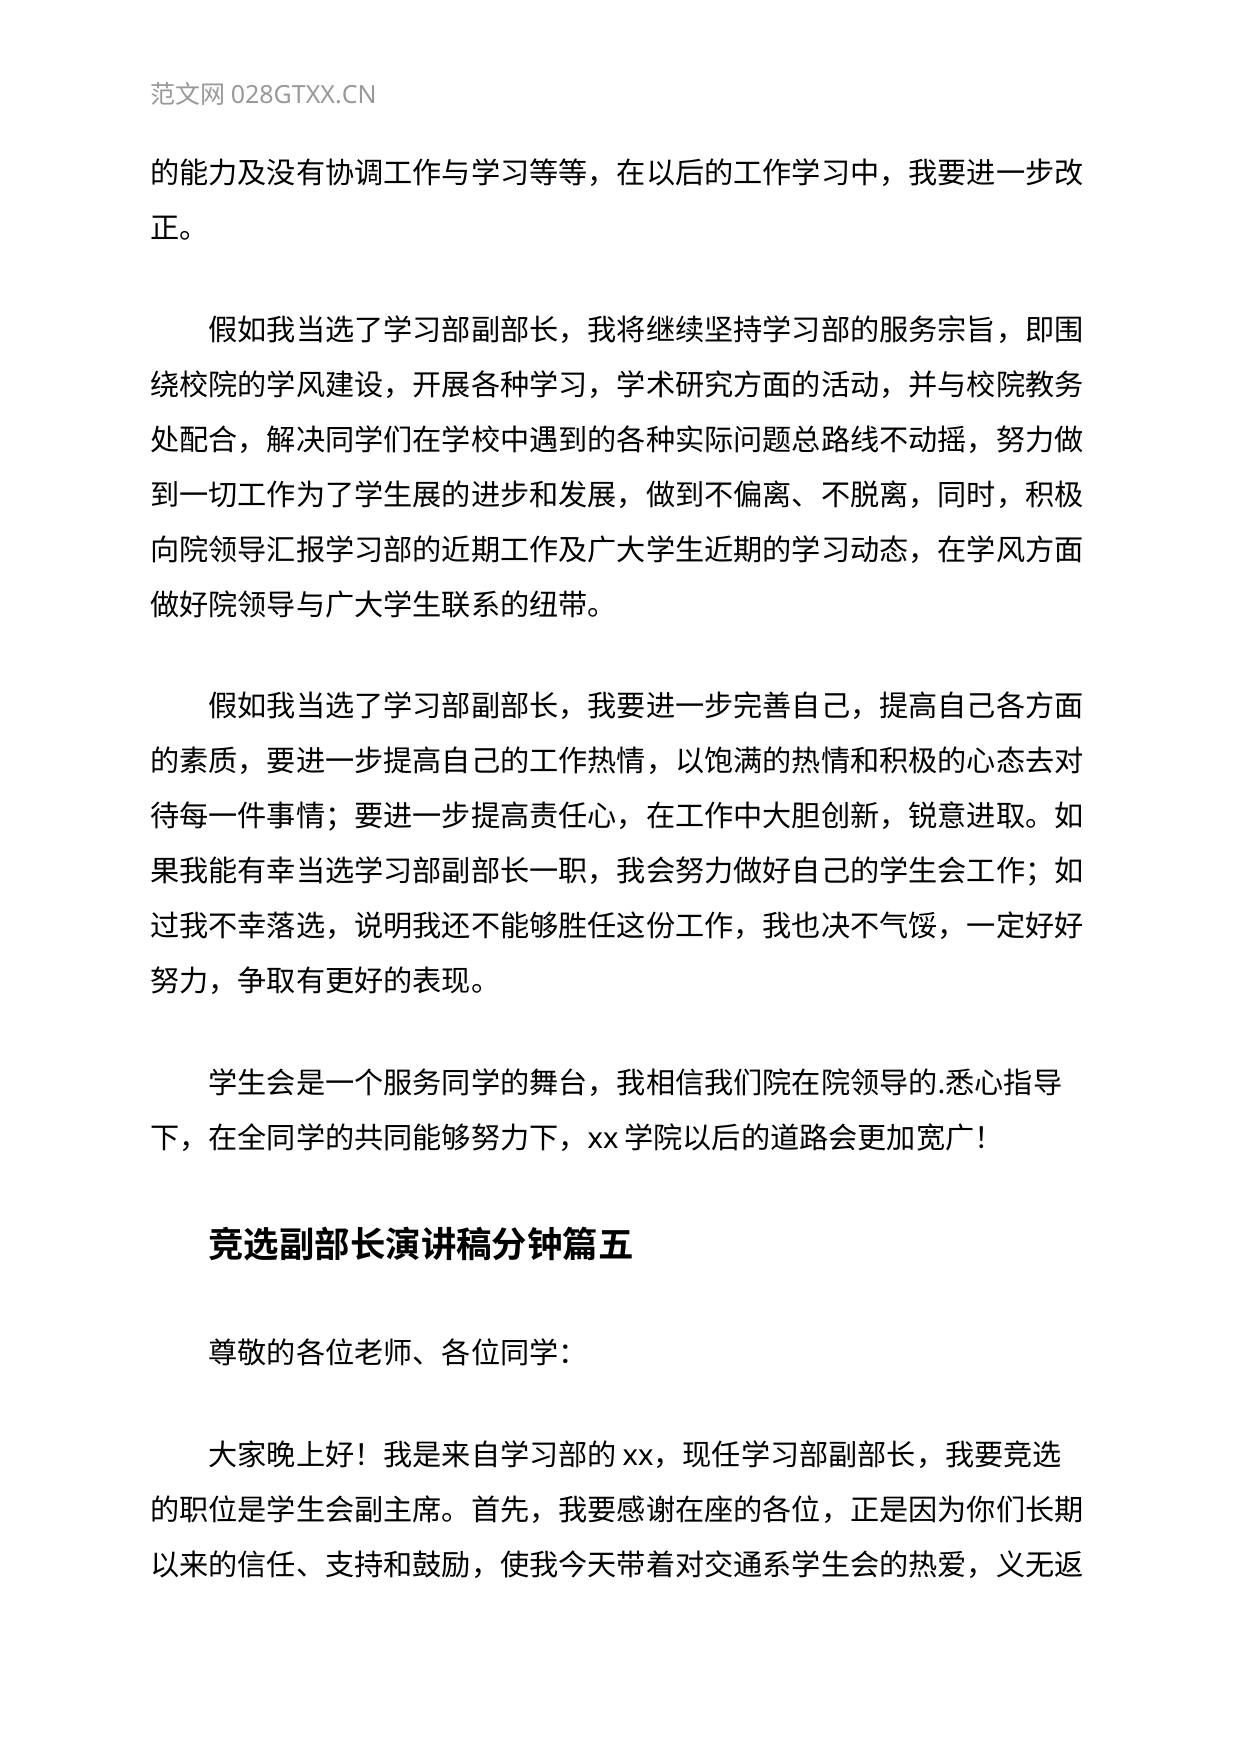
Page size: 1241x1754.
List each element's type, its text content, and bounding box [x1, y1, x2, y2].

text 假如我当选了学习部副部长，我要进一步完善自己，提高自己各方面的素质，要进一步提高自己的工作热情，以饱满的热情和积极的心态去对待每一件事情；要进一步提高责任心，在工作中大胆创新，锐意进取。如果我能有幸当选学习部副部长一职，我会努力做好自己的学生会工作；如过我不幸落选，说明我还不能够胜任这份工作，我也决不气馁，一定好好努力，争取有更好的表现。 [150, 683, 1090, 1000]
text 假如我当选了学习部副部长，我将继续坚持学习部的服务宗旨，即围绕校院的学风建设，开展各种学习，学术研究方面的活动，并与校院教务处配合，解决同学们在学校中遇到的各种实际问题总路线不动摇，努力做到一切工作为了学生展的进步和发展，做到不偏离、不脱离，同时，积极向院领导汇报学习部的近期工作及广大学生近期的学习动态，在学风方面做好院领导与广大学生联系的纽带。 [150, 307, 1090, 623]
text 尊敬的各位老师、各位同学： [150, 1329, 1090, 1372]
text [150, 1431, 1090, 1583]
text 竞选副部长演讲稿分钟篇五 [150, 1216, 1090, 1267]
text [150, 150, 1090, 247]
text 学生会是一个服务同学的舞台，我相信我们院在院领导的.悉心指导下，在全同学的共同能够努力下，xx学院以后的道路会更加宽广！ [150, 1059, 1090, 1157]
